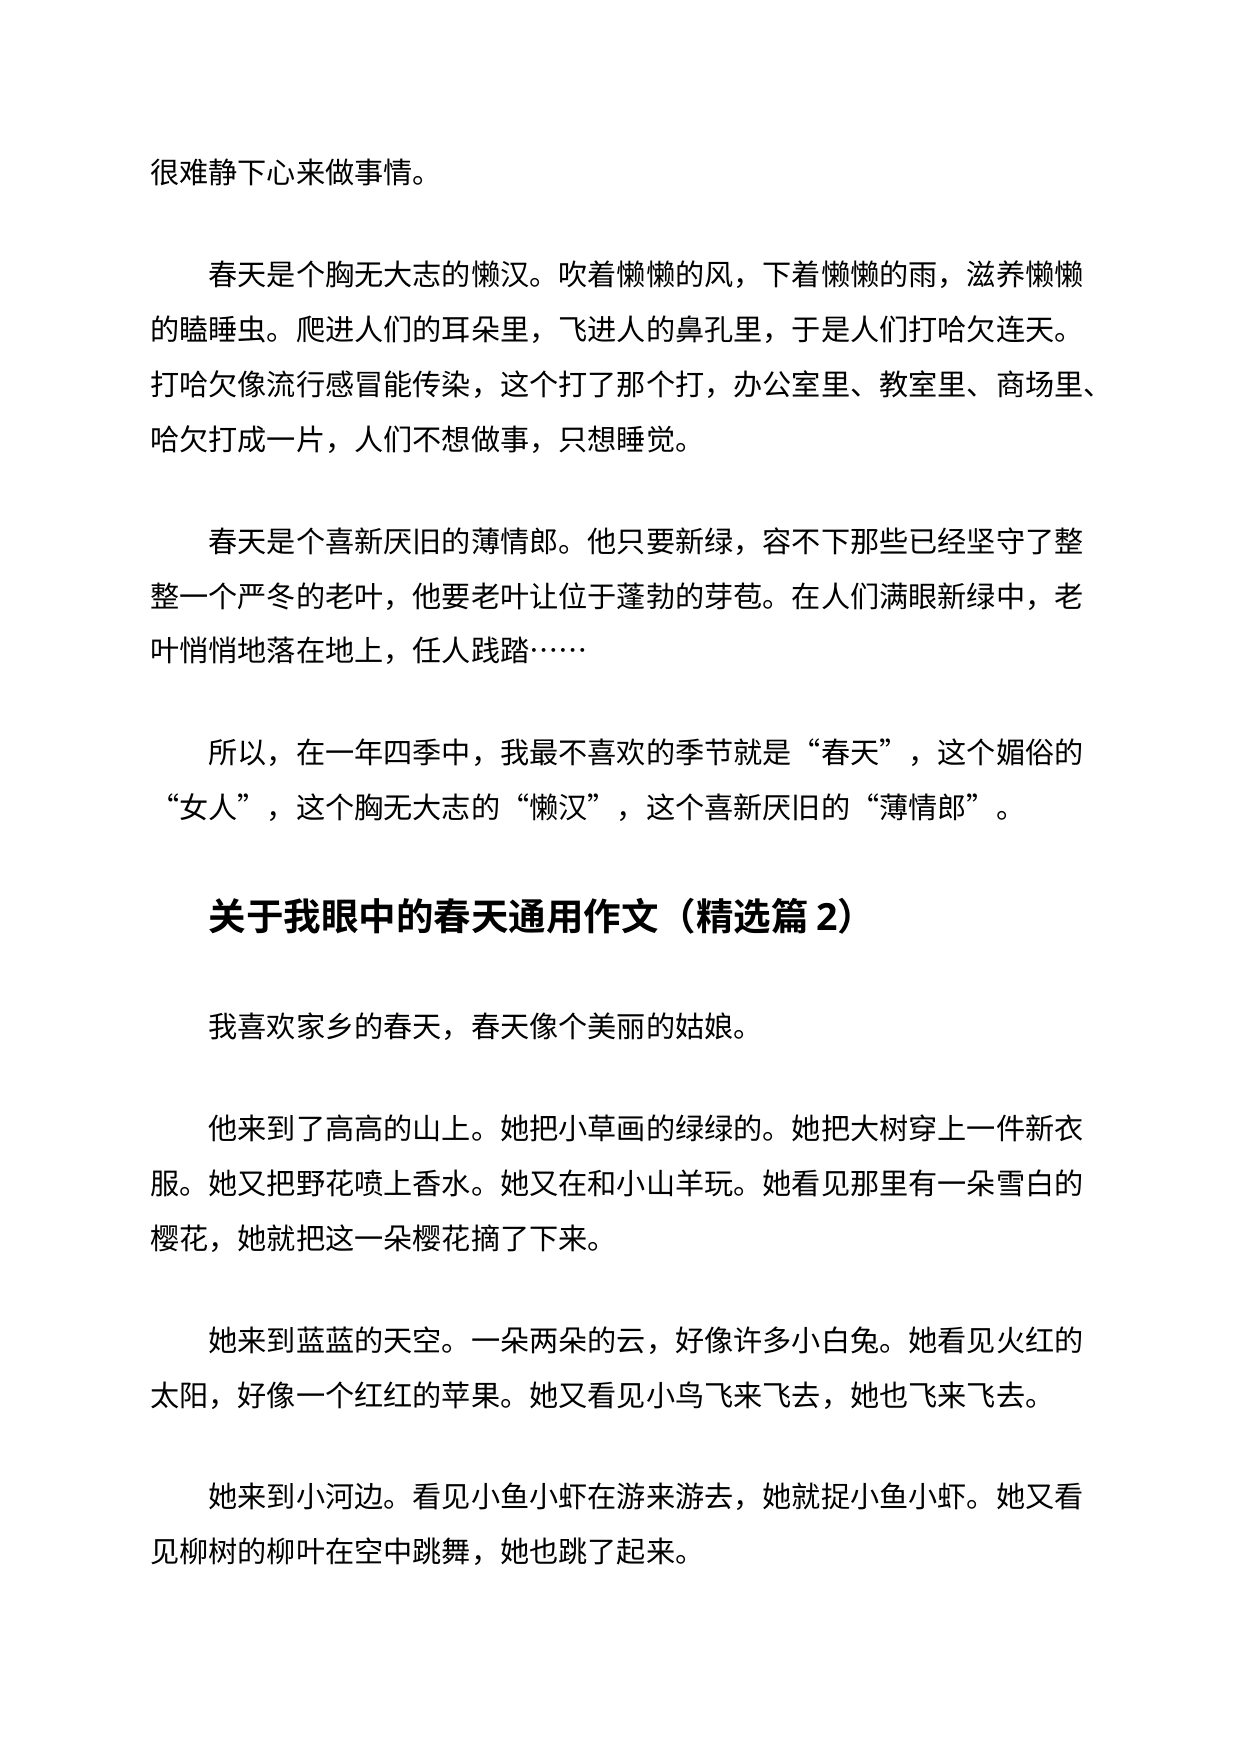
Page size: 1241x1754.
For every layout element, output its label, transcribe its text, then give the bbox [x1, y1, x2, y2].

text 她来到小河边。看见小鱼小虾在游来游去，她就捉小鱼小虾。她又看见柳树的柳叶在空中跳舞，她也跳了起来。 [150, 1474, 1090, 1571]
text 所以，在一年四季中，我最不喜欢的季节就是“春天”，这个媚俗的“女人”，这个胸无大志的“懒汉”，这个喜新厌旧的“薄情郎”。 [150, 730, 1090, 827]
text 春天是个喜新厌旧的薄情郎。他只要新绿，容不下那些已经坚守了整整一个严冬的老叶，他要老叶让位于蓬勃的芽苞。在人们满眼新绿中，老叶悄悄地落在地上，任人践踏…… [150, 518, 1090, 670]
text 关于我眼中的春天通用作文（精选篇2） [150, 886, 1090, 941]
text 她来到蓝蓝的天空。一朵两朵的云，好像许多小白兔。她看见火红的太阳，好像一个红红的苹果。她又看见小鸟飞来飞去，她也飞来飞去。 [150, 1317, 1090, 1414]
text 春天是个胸无大志的懒汉。吹着懒懒的风，下着懒懒的雨，滋养懒懒的瞌睡虫。爬进人们的耳朵里，飞进人的鼻孔里，于是人们打哈欠连天。打哈欠像流行感冒能传染，这个打了那个打，办公室里、教室里、商场里、哈欠打成一片，人们不想做事，只想睡觉。 [150, 252, 1090, 459]
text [150, 150, 1090, 192]
text 他来到了高高的山上。她把小草画的绿绿的。她把大树穿上一件新衣服。她又把野花喷上香水。她又在和小山羊玩。她看见那里有一朵雪白的樱花，她就把这一朵樱花摘了下来。 [150, 1106, 1090, 1258]
text 我喜欢家乡的春天，春天像个美丽的姑娘。 [150, 1004, 1090, 1046]
